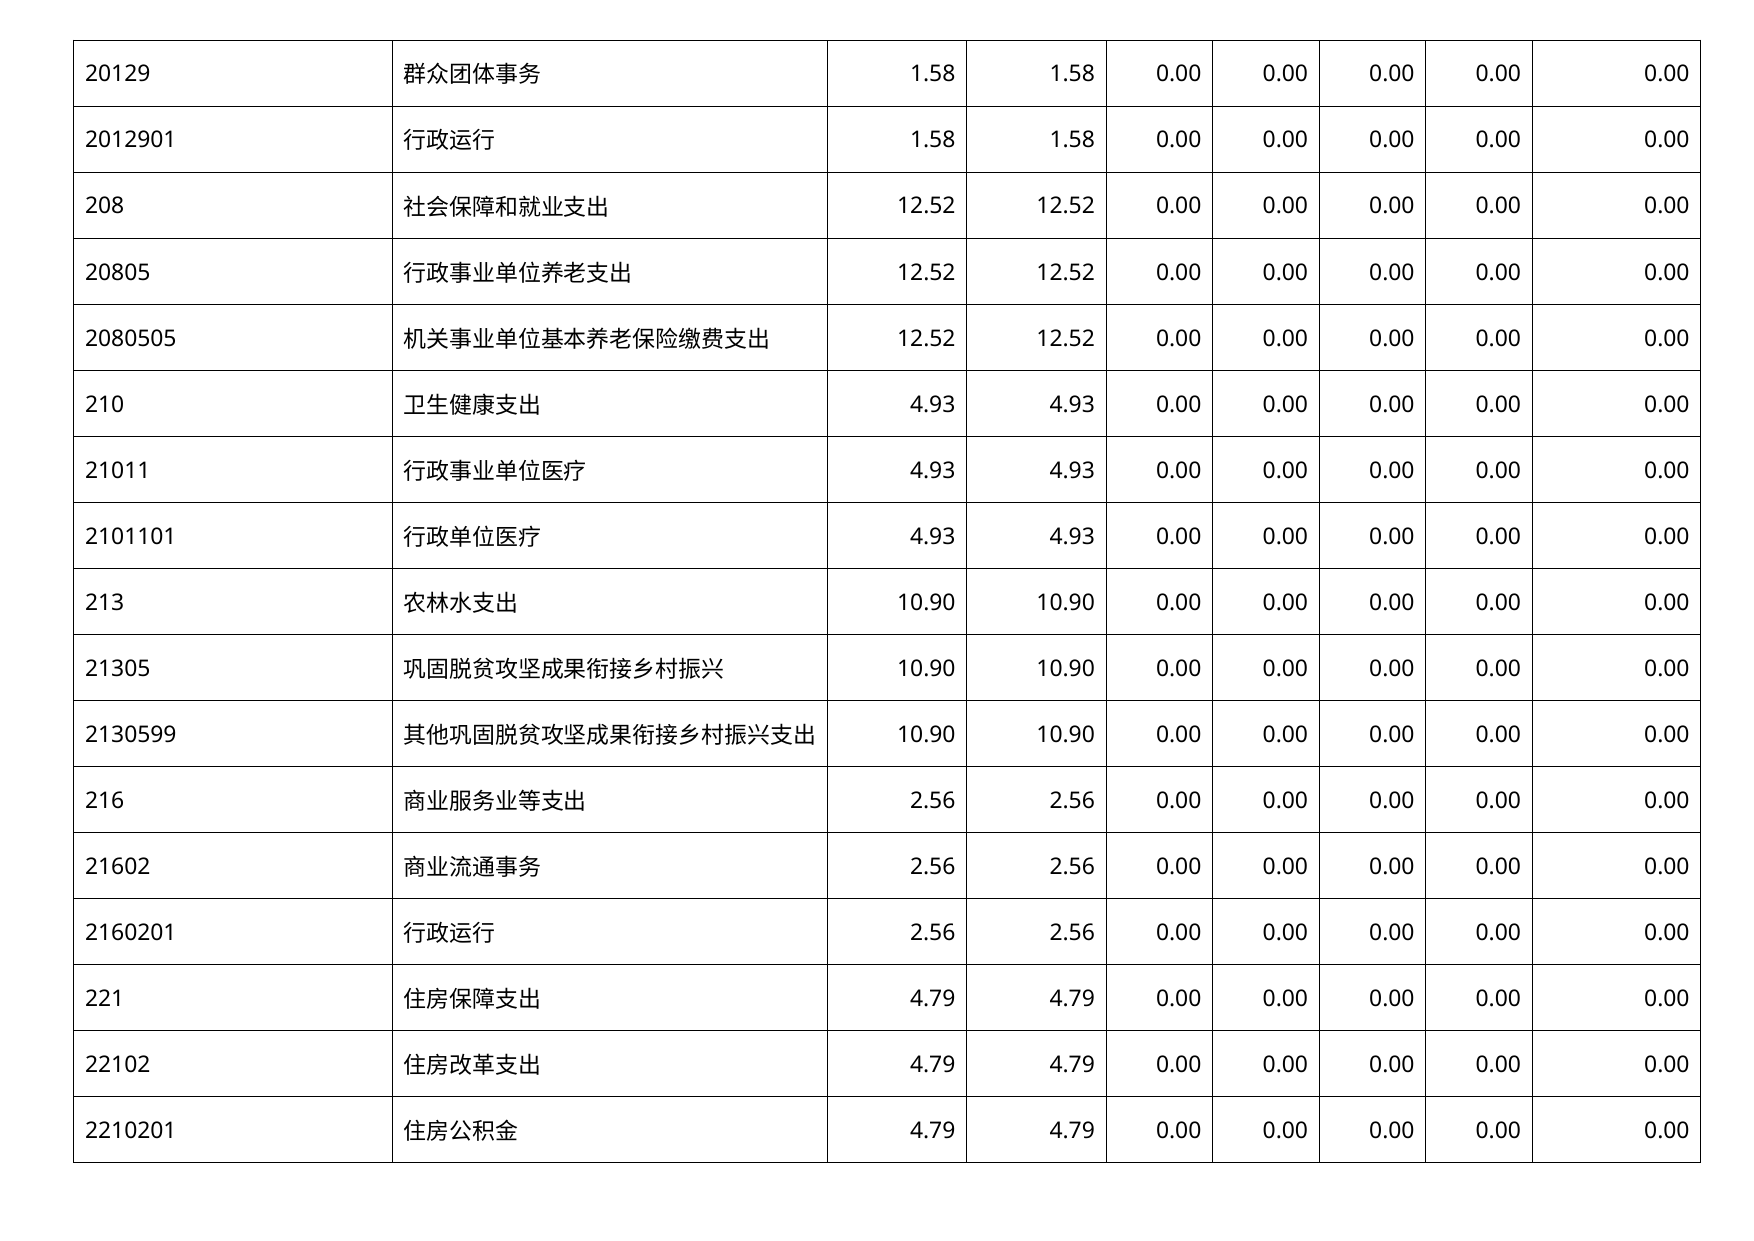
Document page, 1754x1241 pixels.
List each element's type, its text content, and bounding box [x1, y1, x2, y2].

table_cell 0.00 [1213, 569, 1319, 634]
table_cell 0.00 [1533, 1097, 1700, 1162]
table_cell 0.00 [1320, 1031, 1425, 1096]
table_cell 0.00 [1533, 767, 1700, 832]
table_cell 10.90 [828, 701, 966, 766]
table_cell 0.00 [1213, 965, 1319, 1030]
table_cell 4.79 [828, 965, 966, 1030]
table_cell 1.58 [828, 41, 966, 106]
table_cell 0.00 [1213, 437, 1319, 502]
table_cell 0.00 [1426, 437, 1532, 502]
table_cell 0.00 [1426, 569, 1532, 634]
table_cell 4.79 [828, 1031, 966, 1096]
table_cell 0.00 [1533, 965, 1700, 1030]
table_cell 2012901 [74, 107, 392, 172]
table_cell 0.00 [1426, 41, 1532, 106]
table_cell 住房保障支出 [393, 965, 827, 1030]
table_cell 0.00 [1320, 305, 1425, 370]
table_cell 0.00 [1213, 833, 1319, 898]
table_cell 0.00 [1426, 1031, 1532, 1096]
table_cell 行政运行 [393, 899, 827, 964]
table_cell 2080505 [74, 305, 392, 370]
table_cell 2.56 [967, 833, 1106, 898]
table_cell 0.00 [1107, 305, 1212, 370]
table_cell 12.52 [828, 173, 966, 238]
table_cell 0.00 [1533, 239, 1700, 304]
table_cell 0.00 [1107, 173, 1212, 238]
table_cell 1.58 [967, 41, 1106, 106]
table_cell 0.00 [1107, 569, 1212, 634]
table_cell 0.00 [1533, 701, 1700, 766]
table_cell 4.79 [967, 1031, 1106, 1096]
table_cell 0.00 [1107, 437, 1212, 502]
table_cell 0.00 [1426, 1097, 1532, 1162]
table_cell 12.52 [967, 173, 1106, 238]
table_cell 0.00 [1533, 569, 1700, 634]
table_cell 4.93 [967, 437, 1106, 502]
table_cell 0.00 [1533, 833, 1700, 898]
table_cell 2160201 [74, 899, 392, 964]
table_cell 0.00 [1107, 371, 1212, 436]
table_cell 2130599 [74, 701, 392, 766]
table_cell 0.00 [1107, 701, 1212, 766]
table_cell 1.58 [967, 107, 1106, 172]
table_cell 行政单位医疗 [393, 503, 827, 568]
table_cell 4.93 [967, 371, 1106, 436]
table_cell 0.00 [1107, 965, 1212, 1030]
table_cell 0.00 [1533, 899, 1700, 964]
table_cell 0.00 [1213, 173, 1319, 238]
table_cell 4.79 [967, 965, 1106, 1030]
table_cell 0.00 [1320, 173, 1425, 238]
table_cell 行政事业单位养老支出 [393, 239, 827, 304]
table_cell 0.00 [1533, 371, 1700, 436]
table_cell 0.00 [1426, 371, 1532, 436]
table_cell 0.00 [1213, 701, 1319, 766]
table_cell 0.00 [1107, 1097, 1212, 1162]
table_cell 0.00 [1533, 305, 1700, 370]
table_cell 216 [74, 767, 392, 832]
table_cell 21602 [74, 833, 392, 898]
table_cell 2.56 [828, 833, 966, 898]
table_cell 0.00 [1533, 437, 1700, 502]
table_cell 2.56 [967, 899, 1106, 964]
table_cell 住房改革支出 [393, 1031, 827, 1096]
table_cell 0.00 [1213, 1097, 1319, 1162]
table_cell 机关事业单位基本养老保险缴费支出 [393, 305, 827, 370]
table_cell 20129 [74, 41, 392, 106]
table_cell 0.00 [1107, 899, 1212, 964]
table_cell 2.56 [967, 767, 1106, 832]
table_cell 0.00 [1533, 635, 1700, 700]
table_cell 商业服务业等支出 [393, 767, 827, 832]
table_cell 2.56 [828, 767, 966, 832]
table_cell 12.52 [967, 239, 1106, 304]
table_cell 2101101 [74, 503, 392, 568]
table_cell 4.79 [967, 1097, 1106, 1162]
table_cell 0.00 [1213, 41, 1319, 106]
table_cell 卫生健康支出 [393, 371, 827, 436]
table_cell 2.56 [828, 899, 966, 964]
table_cell 行政事业单位医疗 [393, 437, 827, 502]
table_cell 0.00 [1107, 503, 1212, 568]
table_cell 20805 [74, 239, 392, 304]
table_cell 12.52 [828, 305, 966, 370]
table_cell 0.00 [1533, 503, 1700, 568]
table_cell 10.90 [967, 569, 1106, 634]
table_cell 0.00 [1213, 1031, 1319, 1096]
table_cell 住房公积金 [393, 1097, 827, 1162]
table_cell 0.00 [1107, 1031, 1212, 1096]
table_cell 0.00 [1426, 899, 1532, 964]
table_cell 21305 [74, 635, 392, 700]
table_cell 0.00 [1320, 239, 1425, 304]
table_cell 10.90 [967, 635, 1106, 700]
table_cell 社会保障和就业支出 [393, 173, 827, 238]
table_cell 0.00 [1426, 767, 1532, 832]
table_cell 0.00 [1320, 899, 1425, 964]
table_cell 0.00 [1533, 1031, 1700, 1096]
table_cell 0.00 [1320, 965, 1425, 1030]
table_cell 213 [74, 569, 392, 634]
table_cell 10.90 [967, 701, 1106, 766]
table_cell 行政运行 [393, 107, 827, 172]
table_cell 4.79 [828, 1097, 966, 1162]
table_cell 0.00 [1213, 239, 1319, 304]
table_cell 1.58 [828, 107, 966, 172]
table_cell 21011 [74, 437, 392, 502]
table_cell 0.00 [1533, 107, 1700, 172]
table_cell 2210201 [74, 1097, 392, 1162]
table_cell 商业流通事务 [393, 833, 827, 898]
table_cell 0.00 [1426, 239, 1532, 304]
table_cell 0.00 [1426, 635, 1532, 700]
table_cell 208 [74, 173, 392, 238]
table_cell 210 [74, 371, 392, 436]
table_cell 0.00 [1320, 1097, 1425, 1162]
table_cell 10.90 [828, 635, 966, 700]
table_cell 0.00 [1320, 701, 1425, 766]
table_cell 0.00 [1107, 833, 1212, 898]
table_cell 4.93 [967, 503, 1106, 568]
table_cell 群众团体事务 [393, 41, 827, 106]
table_cell 0.00 [1107, 239, 1212, 304]
table_cell 0.00 [1107, 41, 1212, 106]
table_cell 0.00 [1426, 107, 1532, 172]
table_cell 0.00 [1107, 107, 1212, 172]
table_cell 0.00 [1320, 635, 1425, 700]
table_cell 10.90 [828, 569, 966, 634]
table_cell 12.52 [828, 239, 966, 304]
table_cell 4.93 [828, 437, 966, 502]
table_cell 0.00 [1213, 371, 1319, 436]
table_cell 其他巩固脱贫攻坚成果衔接乡村振兴支出 [393, 701, 827, 766]
table_cell 0.00 [1107, 635, 1212, 700]
table_cell 0.00 [1533, 41, 1700, 106]
table_cell 0.00 [1426, 701, 1532, 766]
table_cell 0.00 [1213, 107, 1319, 172]
table_cell 4.93 [828, 371, 966, 436]
table_cell 22102 [74, 1031, 392, 1096]
table_cell 0.00 [1320, 503, 1425, 568]
table_cell 0.00 [1426, 305, 1532, 370]
table_cell 0.00 [1426, 503, 1532, 568]
table_cell 巩固脱贫攻坚成果衔接乡村振兴 [393, 635, 827, 700]
table_cell 4.93 [828, 503, 966, 568]
table_cell 0.00 [1320, 41, 1425, 106]
table_cell 0.00 [1426, 833, 1532, 898]
table_cell 0.00 [1213, 635, 1319, 700]
table_cell 0.00 [1320, 437, 1425, 502]
table_cell 0.00 [1213, 503, 1319, 568]
table_cell 农林水支出 [393, 569, 827, 634]
table_cell 0.00 [1213, 305, 1319, 370]
table_cell 0.00 [1107, 767, 1212, 832]
table_cell 12.52 [967, 305, 1106, 370]
table_cell 0.00 [1213, 767, 1319, 832]
table_cell 0.00 [1320, 569, 1425, 634]
table_cell 0.00 [1320, 107, 1425, 172]
table_cell 0.00 [1213, 899, 1319, 964]
table_cell 0.00 [1426, 965, 1532, 1030]
table_cell 0.00 [1426, 173, 1532, 238]
table_cell 221 [74, 965, 392, 1030]
table_cell 0.00 [1533, 173, 1700, 238]
table_cell 0.00 [1320, 767, 1425, 832]
table_cell 0.00 [1320, 833, 1425, 898]
table_cell 0.00 [1320, 371, 1425, 436]
